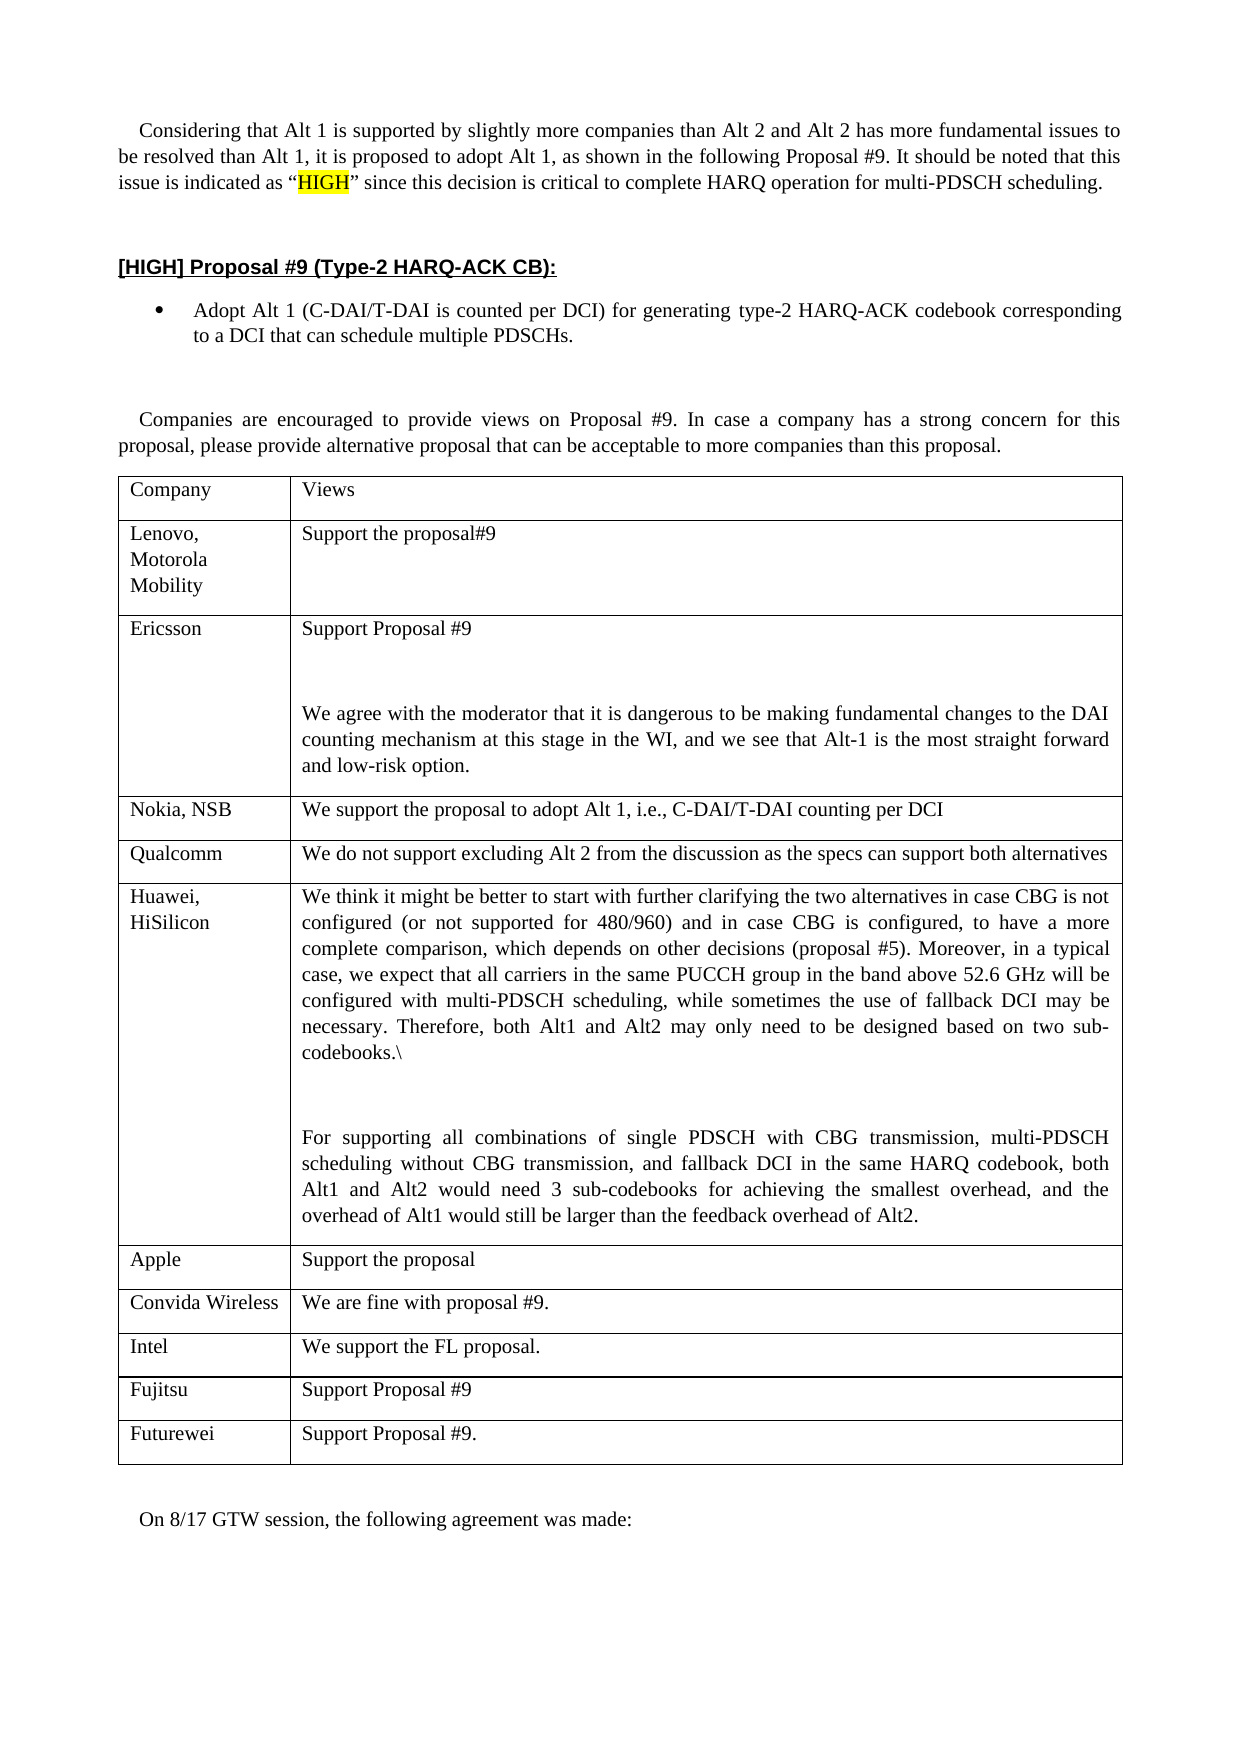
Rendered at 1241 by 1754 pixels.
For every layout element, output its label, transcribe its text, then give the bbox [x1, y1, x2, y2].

table_header Views [291, 477, 1122, 519]
table_cell We are fine with proposal #9. [291, 1290, 1122, 1333]
table_cell Support Proposal #9 [291, 1378, 1122, 1420]
table_cell Qualcomm [119, 841, 290, 883]
table_cell Apple [119, 1246, 290, 1289]
table_cell Convida Wireless [119, 1290, 290, 1333]
table_cell Futurewei [119, 1421, 290, 1464]
table_cell We do not support excluding Alt 2 from the discussion as the specs can support both alternatives [291, 841, 1122, 883]
list Adopt Alt 1 (C-DAI/T-DAI is counted per DCI) for generating type-2 HARQ-ACK codebook corresponding to a DCI that can schedule multiple PDSCHs. [156, 298, 1122, 347]
text [HIGH] Proposal #9 (Type-2 HARQ-ACK CB): [118, 255, 1122, 279]
table_cell Ericsson [119, 616, 290, 796]
text Considering that Alt 1 is supported by slightly more companies than Alt 2 and Alt 2 has more fundamental issues to be resolved than Alt 1, it is proposed to adopt Alt 1, as shown in the following Proposal #9. It should be noted that this issue is indicated as “HIGH” since this decision is critical to complete HARQ operation for multi-PDSCH scheduling. [118, 118, 1122, 194]
table_cell We think it might be better to start with further clarifying the two alternatives in case CBG is not configured (or not supported for 480/960) and in case CBG is configured, to have a more complete comparison, which depends on other decisions (proposal #5). Moreover, in a typical case, we expect that all carriers in the same PUCCH group in the band above 52.6 GHz will be configured with multi-PDSCH scheduling, while sometimes the use of fallback DCI may be necessary. Therefore, both Alt1 and Alt2 may only need to be designed based on two sub-codebooks.\ For supporting all combinations of single PDSCH with CBG transmission, multi-PDSCH scheduling without CBG transmission, and fallback DCI in the same HARQ codebook, both Alt1 and Alt2 would need 3 sub-codebooks for achieving the smallest overhead, and the overhead of Alt1 would still be larger than the feedback overhead of Alt2. [291, 884, 1122, 1245]
table_cell Intel [119, 1334, 290, 1376]
table_cell Support the proposal#9 [291, 521, 1122, 615]
table_cell Support Proposal #9. [291, 1421, 1122, 1464]
table_header Company [119, 477, 290, 519]
table_cell Lenovo, Motorola Mobility [119, 521, 290, 615]
table_cell Nokia, NSB [119, 797, 290, 839]
text On 8/17 GTW session, the following agreement was made: [118, 1507, 1122, 1531]
table_cell We support the FL proposal. [291, 1334, 1122, 1376]
table_cell We support the proposal to adopt Alt 1, i.e., C-DAI/T-DAI counting per DCI [291, 797, 1122, 839]
table_cell Support Proposal #9 We agree with the moderator that it is dangerous to be making fundamental changes to the DAI counting mechanism at this stage in the WI, and we see that Alt-1 is the most straight forward and low-risk option. [291, 616, 1122, 796]
table_cell Fujitsu [119, 1378, 290, 1420]
table_cell Huawei, HiSilicon [119, 884, 290, 1245]
table_cell Support the proposal [291, 1246, 1122, 1289]
text Companies are encouraged to provide views on Proposal #9. In case a company has a strong concern for this proposal, please provide alternative proposal that can be acceptable to more companies than this proposal. [118, 407, 1122, 457]
